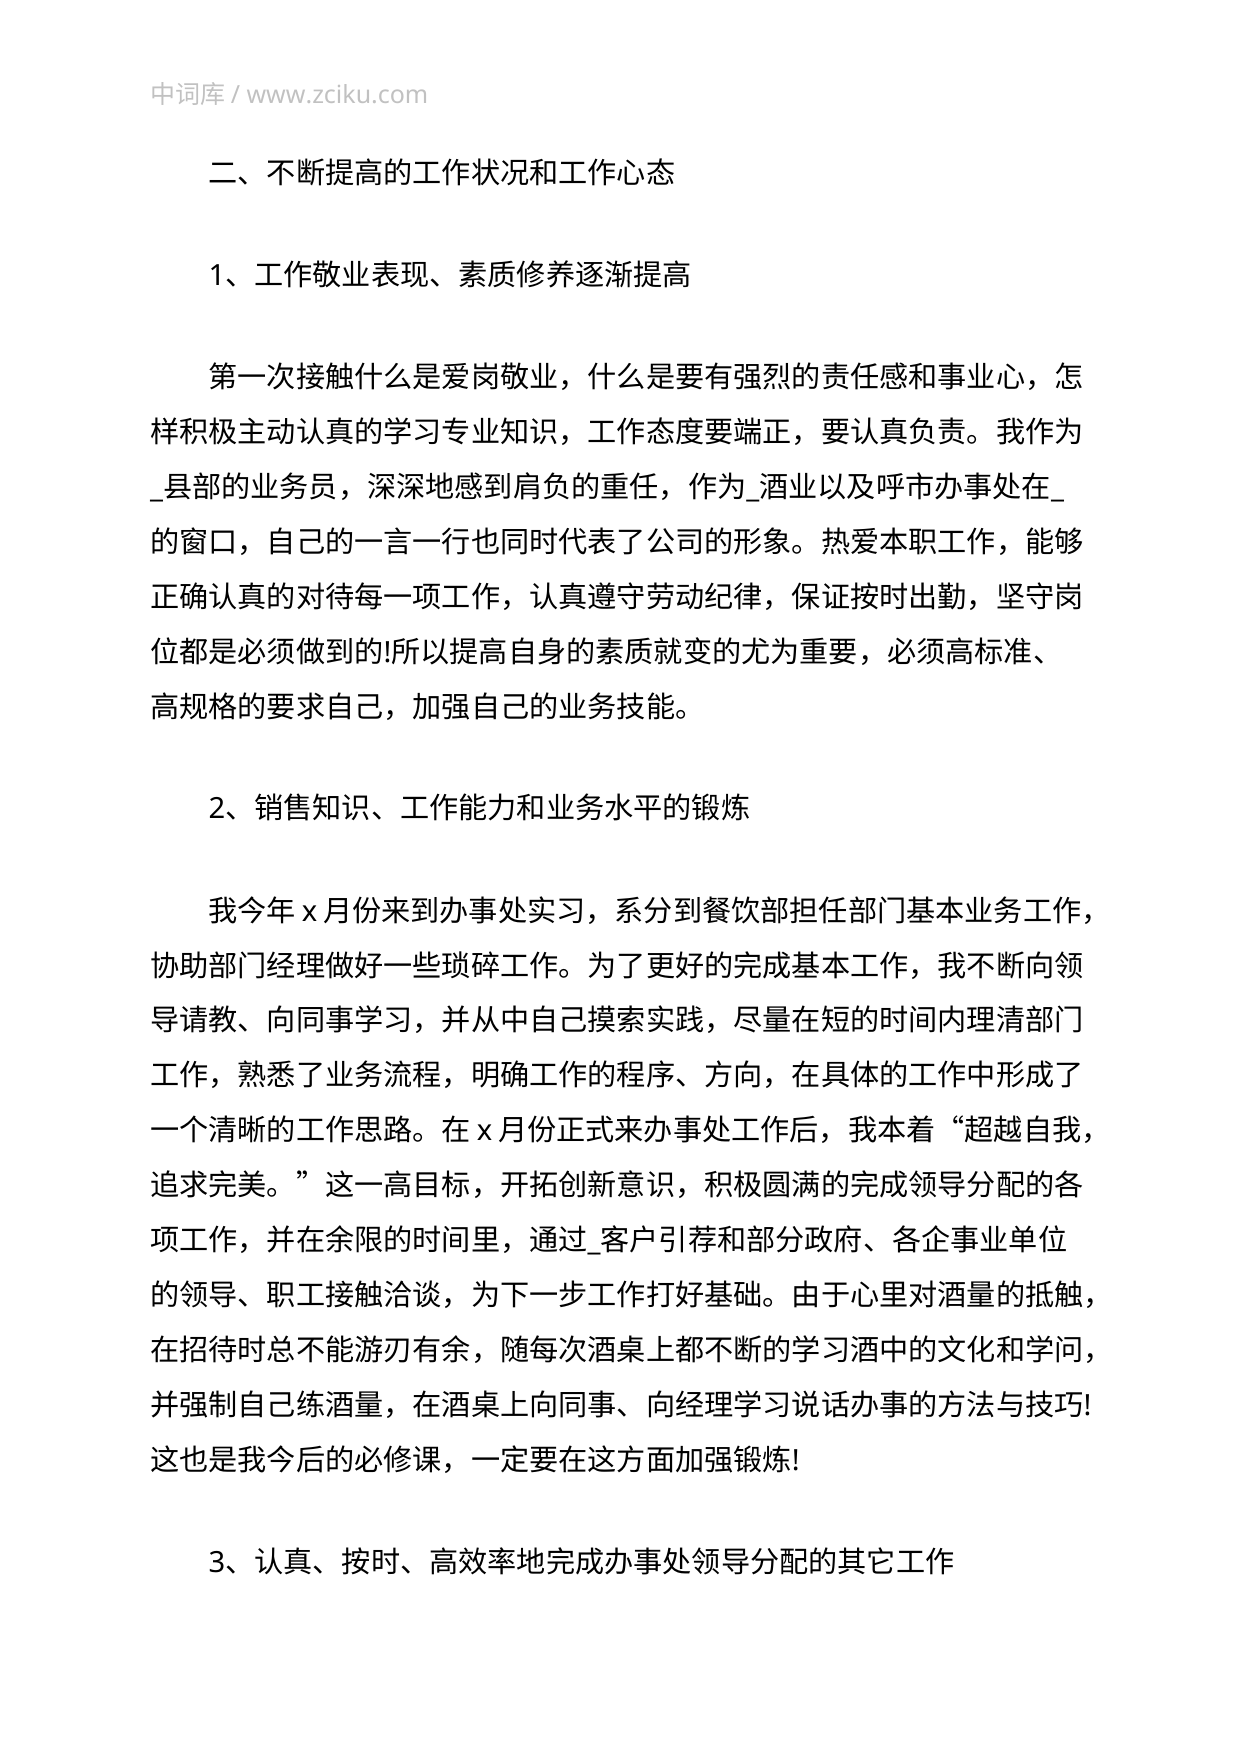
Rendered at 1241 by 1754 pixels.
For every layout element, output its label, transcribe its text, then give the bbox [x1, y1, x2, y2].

text 我今年x月份来到办事处实习，系分到餐饮部担任部门基本业务工作，协助部门经理做好一些琐碎工作。为了更好的完成基本工作，我不断向领导请教、向同事学习，并从中自己摸索实践，尽量在短的时间内理清部门工作，熟悉了业务流程，明确工作的程序、方向，在具体的工作中形成了一个清晰的工作思路。在x月份正式来办事处工作后，我本着“超越自我，追求完美。”这一高目标，开拓创新意识，积极圆满的完成领导分配的各项工作，并在余限的时间里，通过_客户引荐和部分政府、各企事业单位的领导、职工接触洽谈，为下一步工作打好基础。由于心里对酒量的抵触，在招待时总不能游刃有余，随每次酒桌上都不断的学习酒中的文化和学问，并强制自己练酒量，在酒桌上向同事、向经理学习说话办事的方法与技巧!这也是我今后的必修课，一定要在这方面加强锻炼! [150, 887, 1090, 1479]
text 1、工作敬业表现、素质修养逐渐提高 [150, 252, 1090, 294]
text 第一次接触什么是爱岗敬业，什么是要有强烈的责任感和事业心，怎样积极主动认真的学习专业知识，工作态度要端正，要认真负责。我作为_县部的业务员，深深地感到肩负的重任，作为_酒业以及呼市办事处在_的窗口，自己的一言一行也同时代表了公司的形象。热爱本职工作，能够正确认真的对待每一项工作，认真遵守劳动纪律，保证按时出勤，坚守岗位都是必须做到的!所以提高自身的素质就变的尤为重要，必须高标准、高规格的要求自己，加强自己的业务技能。 [150, 354, 1090, 726]
text 二、不断提高的工作状况和工作心态 [150, 150, 1090, 192]
text 2、销售知识、工作能力和业务水平的锻炼 [150, 785, 1090, 827]
text 3、认真、按时、高效率地完成办事处领导分配的其它工作 [150, 1538, 1090, 1581]
